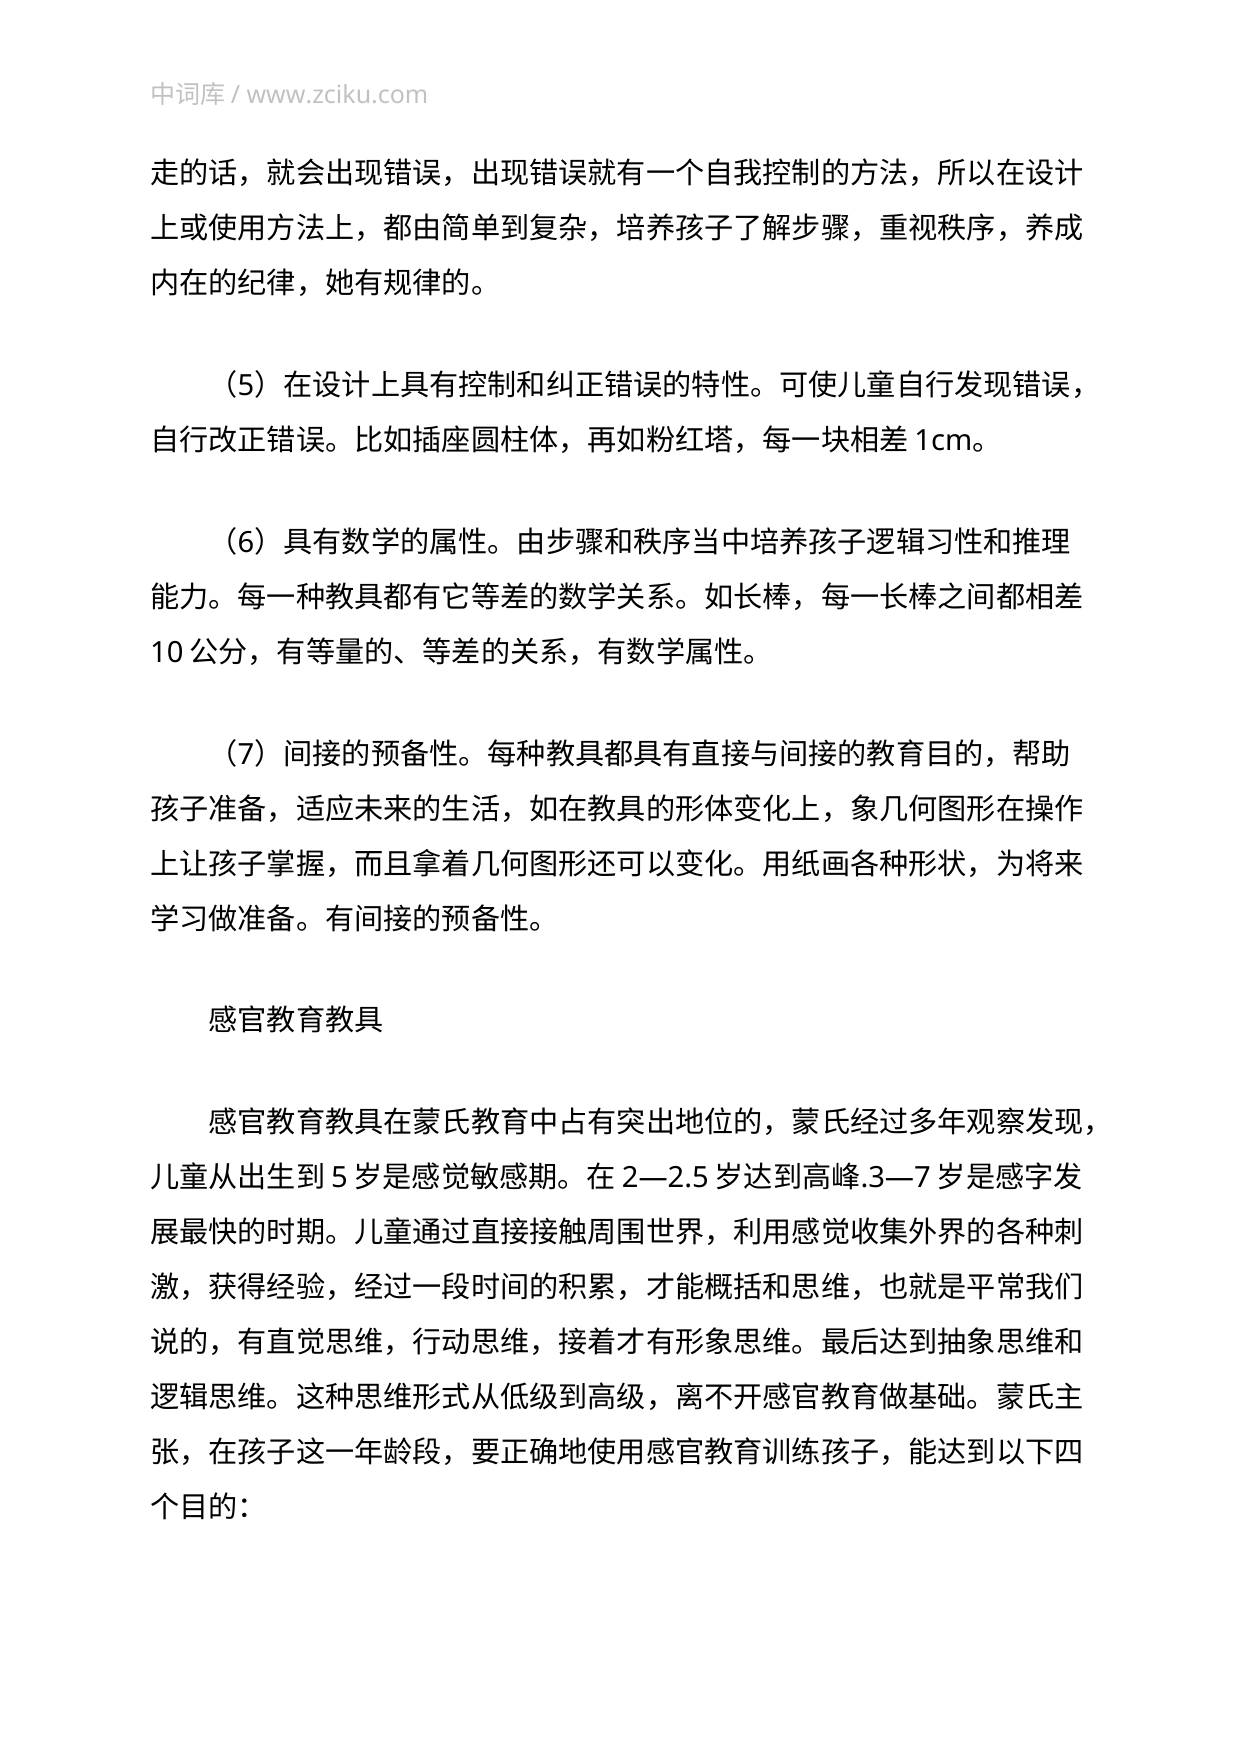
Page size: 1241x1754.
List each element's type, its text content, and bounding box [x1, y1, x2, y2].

text 感官教育教具 [150, 997, 1090, 1039]
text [150, 150, 1090, 302]
text （6）具有数学的属性。由步骤和秩序当中培养孩子逻辑习性和推理能力。每一种教具都有它等差的数学关系。如长棒，每一长棒之间都相差10公分，有等量的、等差的关系，有数学属性。 [150, 518, 1090, 671]
text （7）间接的预备性。每种教具都具有直接与间接的教育目的，帮助孩子准备，适应未来的生活，如在教具的形体变化上，象几何图形在操作上让孩子掌握，而且拿着几何图形还可以变化。用纸画各种形状，为将来学习做准备。有间接的预备性。 [150, 730, 1090, 937]
text （5）在设计上具有控制和纠正错误的特性。可使儿童自行发现错误，自行改正错误。比如插座圆柱体，再如粉红塔，每一块相差1cm。 [150, 362, 1090, 459]
text 感官教育教具在蒙氏教育中占有突出地位的，蒙氏经过多年观察发现，儿童从出生到5岁是感觉敏感期。在2—2.5岁达到高峰.3—7岁是感字发展最快的时期。儿童通过直接接触周围世界，利用感觉收集外界的各种刺激，获得经验，经过一段时间的积累，才能概括和思维，也就是平常我们说的，有直觉思维，行动思维，接着才有形象思维。最后达到抽象思维和逻辑思维。这种思维形式从低级到高级，离不开感官教育做基础。蒙氏主张，在孩子这一年龄段，要正确地使用感官教育训练孩子，能达到以下四个目的： [150, 1099, 1090, 1525]
